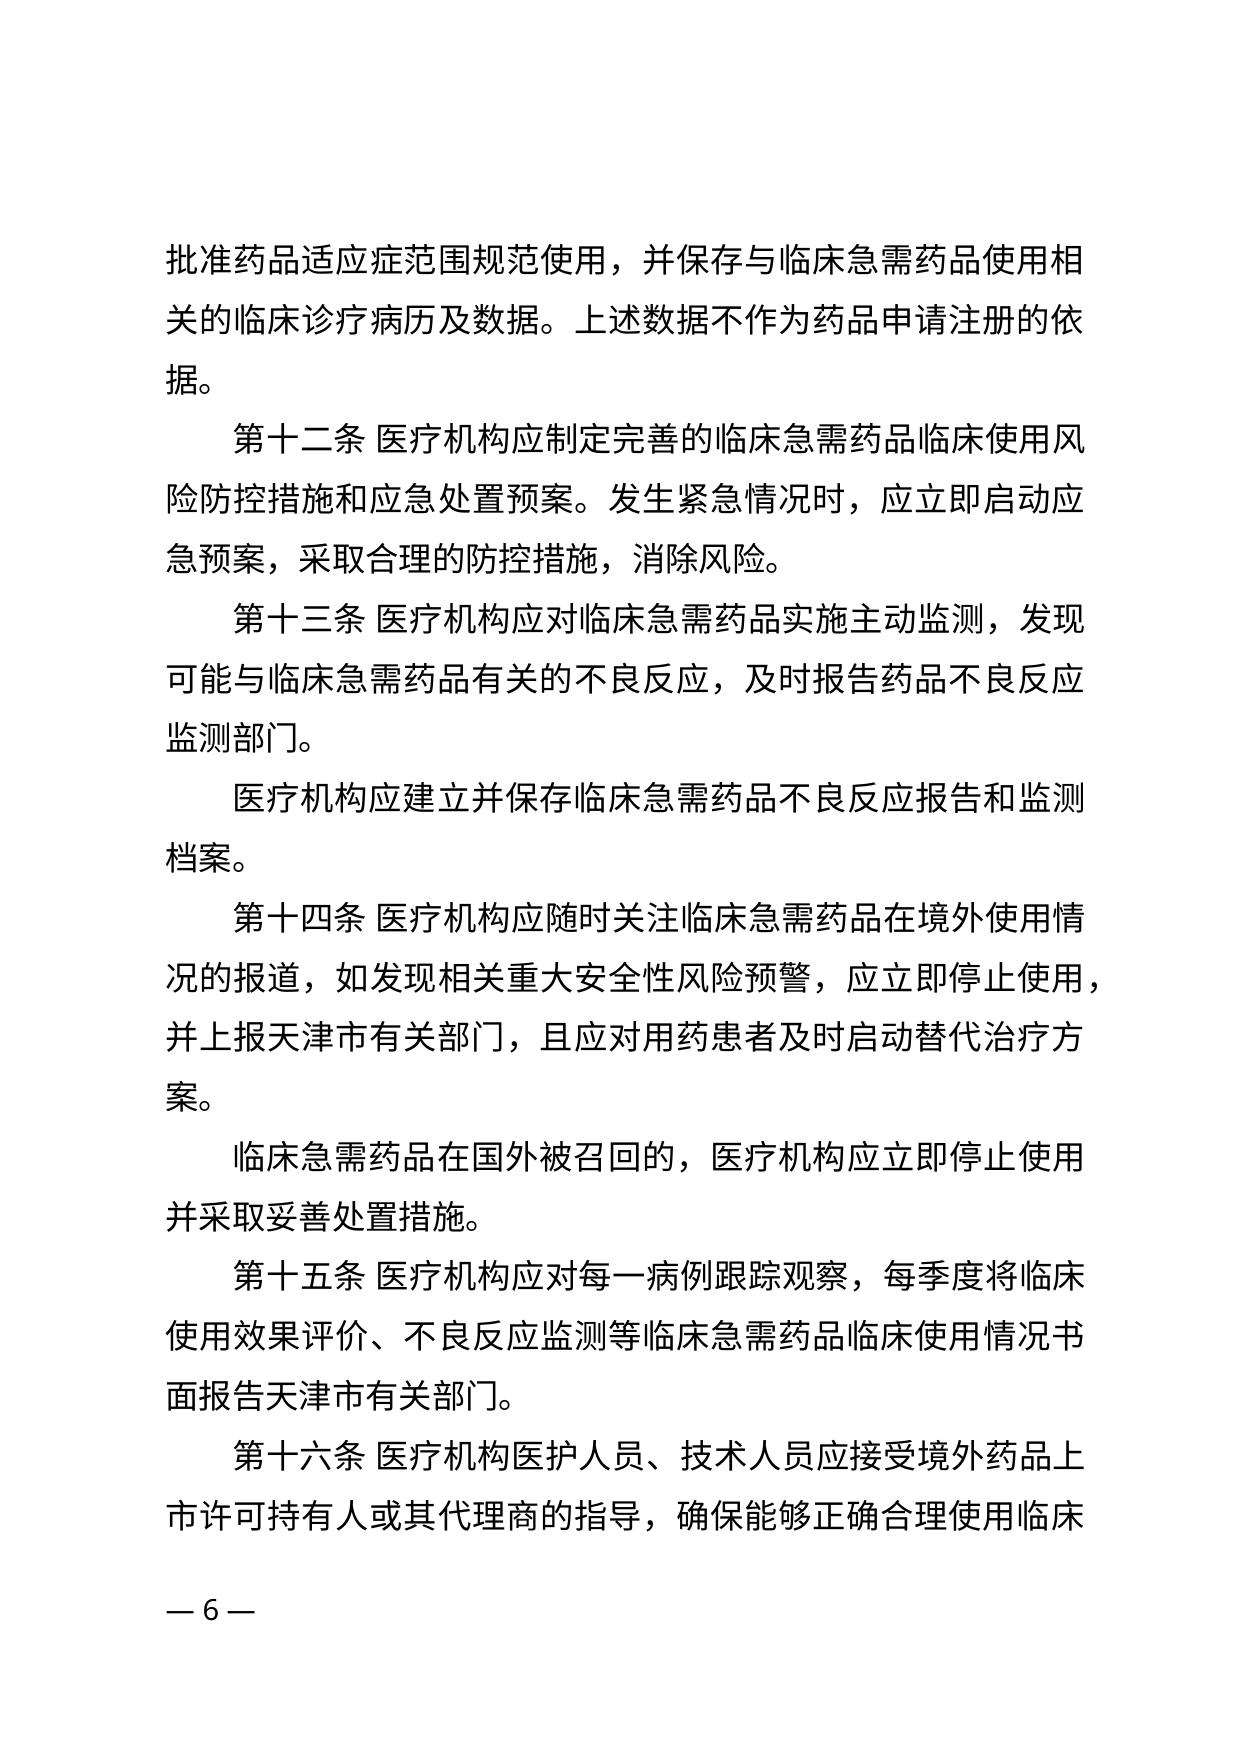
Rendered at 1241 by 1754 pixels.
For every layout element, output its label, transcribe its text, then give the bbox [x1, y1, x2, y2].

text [165, 228, 1087, 407]
text 医疗机构应建立并保存临床急需药品不良反应报告和监测档案。 [165, 766, 1087, 886]
text 第十三条 医疗机构应对临床急需药品实施主动监测，发现可能与临床急需药品有关的不良反应，及时报告药品不良反应监测部门。 [165, 587, 1087, 766]
text 第十五条 医疗机构应对每一病例跟踪观察，每季度将临床使用效果评价、不良反应监测等临床急需药品临床使用情况书面报告天津市有关部门。 [165, 1244, 1087, 1424]
text 第十四条 医疗机构应随时关注临床急需药品在境外使用情况的报道，如发现相关重大安全性风险预警，应立即停止使用，并上报天津市有关部门，且应对用药患者及时启动替代治疗方案。 [165, 886, 1087, 1125]
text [165, 1424, 1087, 1543]
text 临床急需药品在国外被召回的，医疗机构应立即停止使用，并采取妥善处置措施。 [165, 1125, 1087, 1244]
text 第十二条 医疗机构应制定完善的临床急需药品临床使用风险防控措施和应急处置预案。发生紧急情况时，应立即启动应急预案，采取合理的防控措施，消除风险。 [165, 407, 1087, 587]
